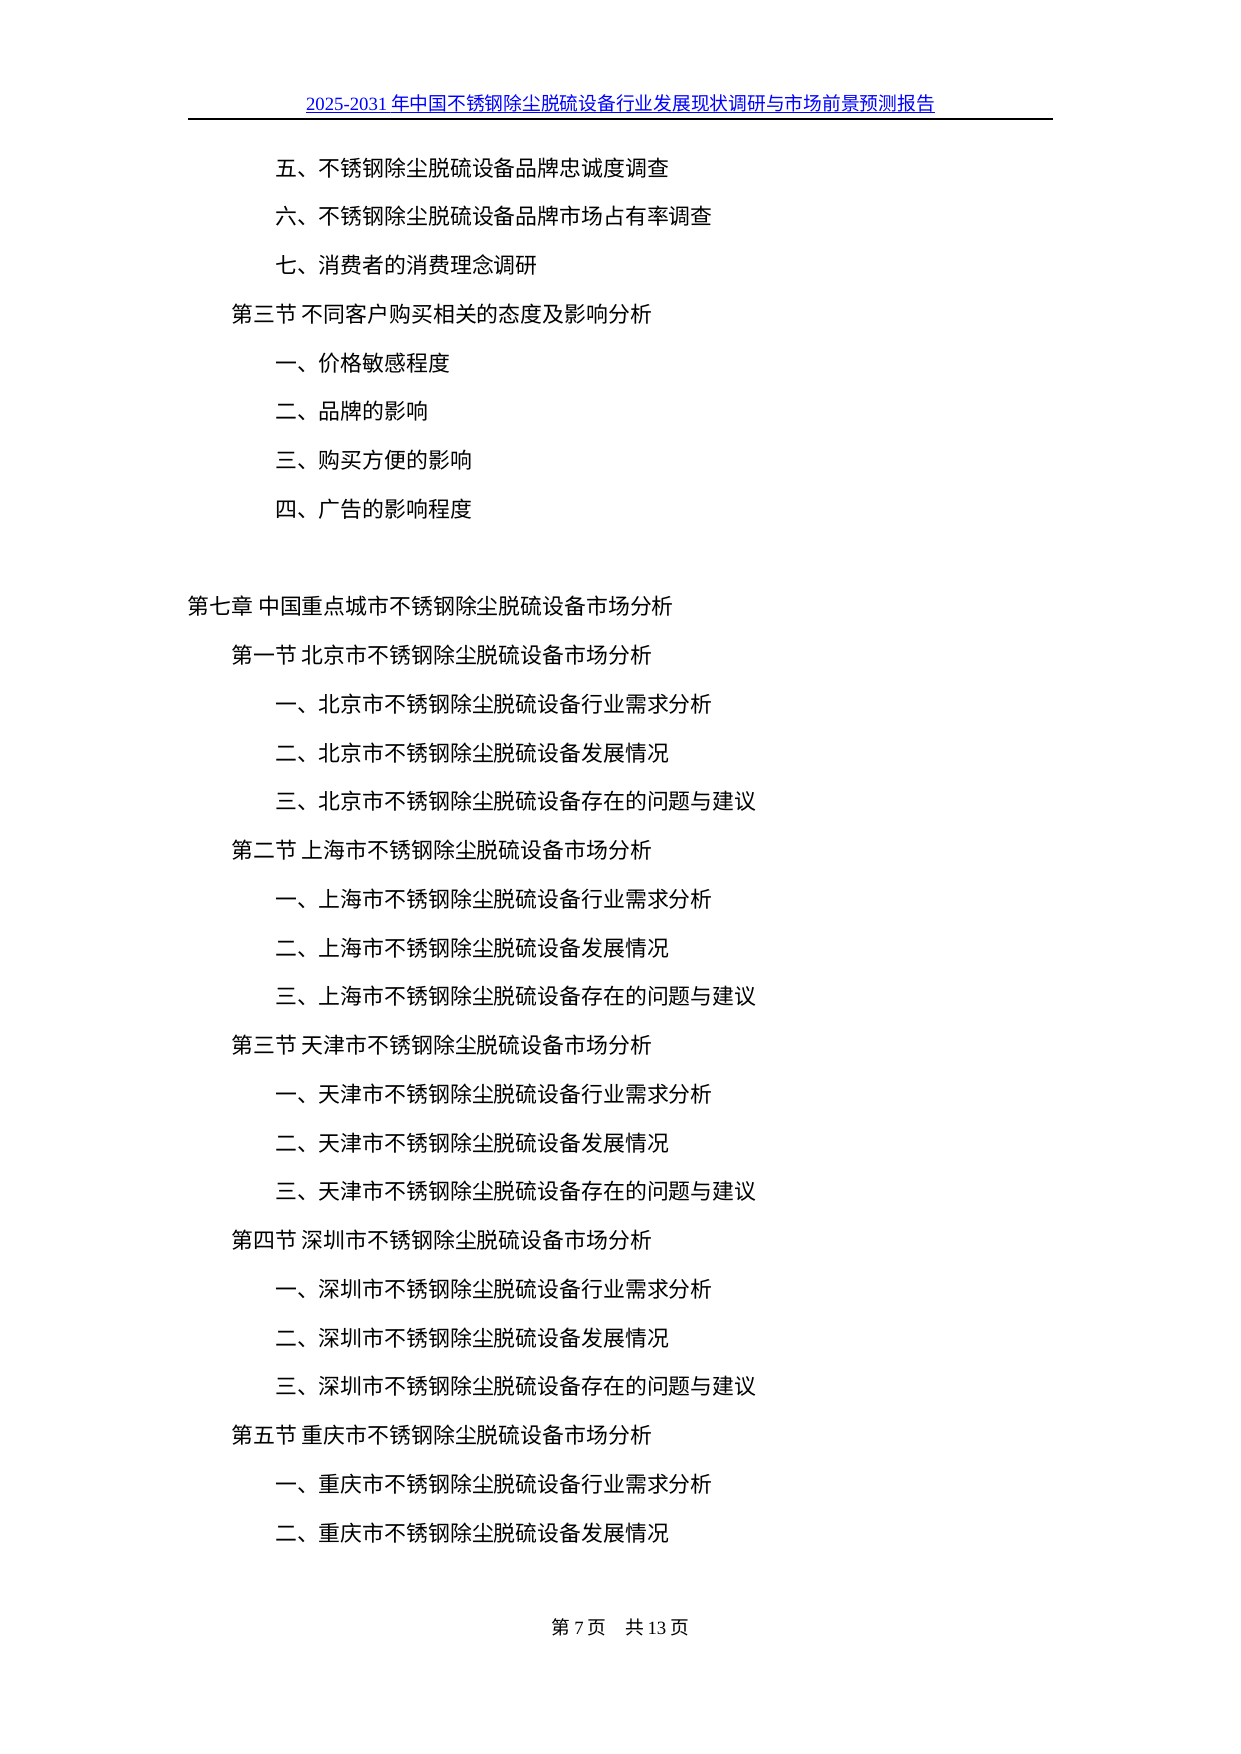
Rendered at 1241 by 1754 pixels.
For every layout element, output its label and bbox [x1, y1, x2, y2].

text [187, 150, 1053, 1548]
